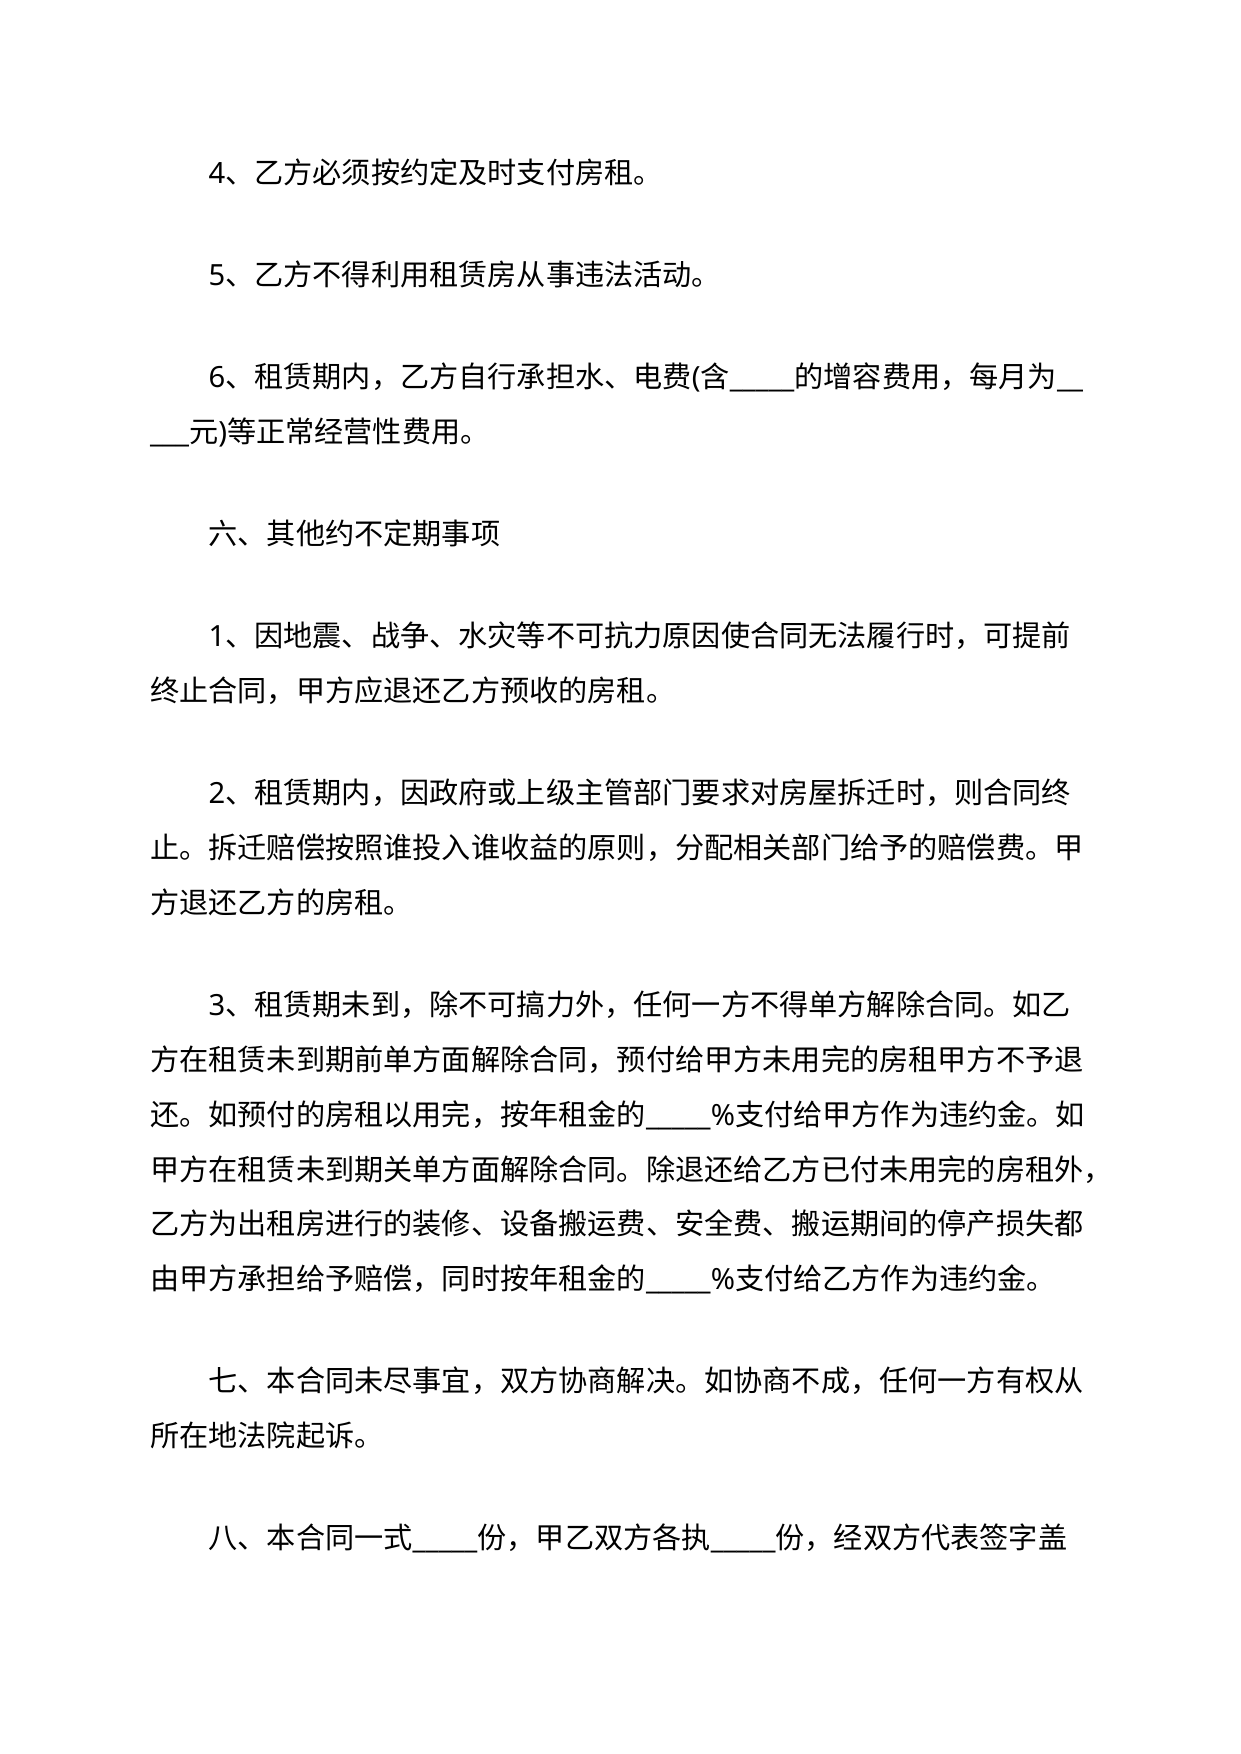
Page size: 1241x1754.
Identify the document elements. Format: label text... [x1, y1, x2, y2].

text 3、租赁期未到，除不可搞力外，任何一方不得单方解除合同。如乙方在租赁未到期前单方面解除合同，预付给甲方未用完的房租甲方不予退还。如预付的房租以用完，按年租金的_____%支付给甲方作为违约金。如甲方在租赁未到期关单方面解除合同。除退还给乙方已付未用完的房租外，乙方为出租房进行的装修、设备搬运费、安全费、搬运期间的停产损失都由甲方承担给予赔偿，同时按年租金的_____%支付给乙方作为违约金。 [150, 981, 1090, 1298]
text 5、乙方不得利用租赁房从事违法活动。 [150, 252, 1090, 294]
text 2、租赁期内，因政府或上级主管部门要求对房屋拆迁时，则合同终止。拆迁赔偿按照谁投入谁收益的原则，分配相关部门给予的赔偿费。甲方退还乙方的房租。 [150, 769, 1090, 922]
text 4、乙方必须按约定及时支付房租。 [150, 150, 1090, 192]
text 6、租赁期内，乙方自行承担水、电费(含_____的增容费用，每月为_____元)等正常经营性费用。 [150, 354, 1090, 451]
text 七、本合同未尽事宜，双方协商解决。如协商不成，任何一方有权从所在地法院起诉。 [150, 1358, 1090, 1455]
text 六、其他约不定期事项 [150, 511, 1090, 553]
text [150, 1514, 1090, 1557]
text 1、因地震、战争、水灾等不可抗力原因使合同无法履行时，可提前终止合同，甲方应退还乙方预收的房租。 [150, 613, 1090, 710]
